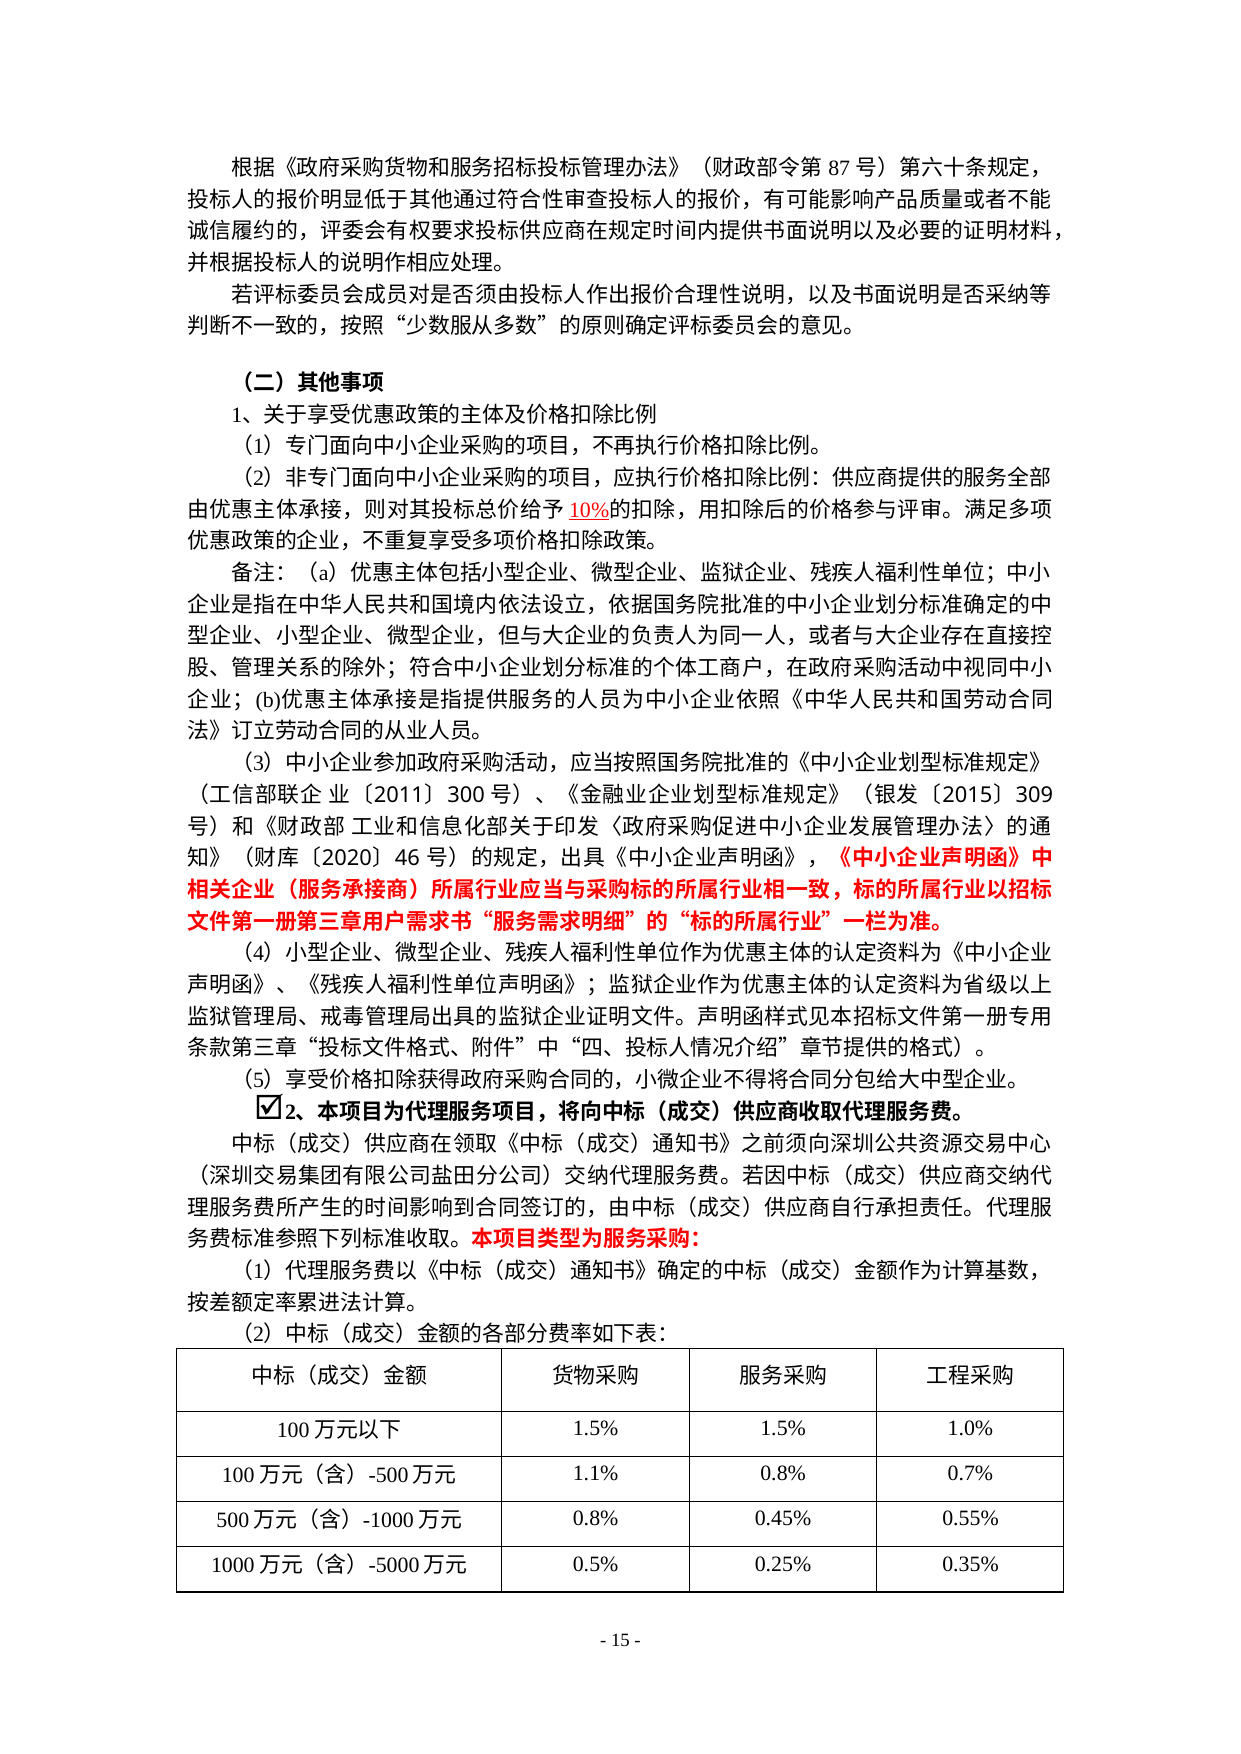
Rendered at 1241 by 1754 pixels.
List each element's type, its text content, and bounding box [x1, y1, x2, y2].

text 根据《政府采购货物和服务招标投标管理办法》（财政部令第 87 号）第六十条规定，投标人的报价明显低于其他通过符合性审查投标人的报价，有可能影响产品质量或者不能诚信履约的，评委会有权要求投标供应商在规定时间内提供书面说明以及必要的证明材料，并根据投标人的说明作相应处理。 [187, 150, 1053, 277]
table_cell 100万元（含）-500万元 [177, 1457, 501, 1501]
table_cell 0.8% [690, 1457, 876, 1501]
table_cell 0.8% [502, 1502, 689, 1546]
text （2）中标（成交）金额的各部分费率如下表： [187, 1316, 1053, 1348]
table_cell 1.1% [502, 1457, 689, 1501]
text 中标（成交）供应商在领取《中标（成交）通知书》之前须向深圳公共资源交易中心（深圳交易集团有限公司盐田分公司）交纳代理服务费。若因中标（成交）供应商交纳代理服务费所产生的时间影响到合同签订的，由中标（成交）供应商自行承担责任。代理服务费标准参照下列标准收取。本项目类型为服务采购： [187, 1126, 1053, 1253]
table_header 工程采购 [877, 1349, 1063, 1411]
list 享受价格扣除获得政府采购合同的，小微企业不得将合同分包给大中型企业。 [187, 1062, 1053, 1094]
table_header 货物采购 [502, 1349, 689, 1411]
text （2）非专门面向中小企业采购的项目，应执行价格扣除比例：供应商提供的服务全部由优惠主体承接，则对其投标总价给予10%的扣除，用扣除后的价格参与评审。满足多项优惠政策的企业，不重复享受多项价格扣除政策。 [187, 460, 1053, 555]
table_cell 100万元以下 [177, 1412, 501, 1456]
table_cell 0.25% [690, 1547, 876, 1591]
table_cell 500万元（含）-1000万元 [177, 1502, 501, 1546]
table_cell 0.5% [502, 1547, 689, 1591]
table_cell 1.0% [877, 1412, 1063, 1456]
list 中小企业参加政府采购活动，应当按照国务院批准的《中小企业划型标准规定》（工信部联企 业〔2011〕300号）、《金融业企业划型标准规定》（银发〔2015〕309号）和《财政部 工业和信息化部关于印发〈政府采购促进中小企业发展管理办法〉的通知》（财库〔2020〕46 号）的规定，出具《中小企业声明函》，《中小企业声明函》中相关企业（服务承接商）所属行业应当与采购标的所属行业相一致，标的所属行业以招标文件第一册第三章用户需求书“服务需求明细”的“标的所属行业”一栏为准。 [187, 745, 1053, 935]
text 1、关于享受优惠政策的主体及价格扣除比例 [187, 397, 1053, 428]
table_header 中标（成交）金额 [177, 1349, 501, 1411]
text 2、本项目为代理服务项目，将向中标（成交）供应商收取代理服务费。 [187, 1094, 1053, 1126]
table_header 服务采购 [690, 1349, 876, 1411]
text （1）专门面向中小企业采购的项目，不再执行价格扣除比例。 [187, 428, 1053, 460]
list 小型企业、微型企业、残疾人福利性单位作为优惠主体的认定资料为《中小企业声明函》、《残疾人福利性单位声明函》；监狱企业作为优惠主体的认定资料为省级以上监狱管理局、戒毒管理局出具的监狱企业证明文件。声明函样式见本招标文件第一册专用条款第三章“投标文件格式、附件”中“四、投标人情况介绍”章节提供的格式）。 [187, 935, 1053, 1062]
text （二）其他事项 [187, 365, 1053, 397]
table_cell 0.35% [877, 1547, 1063, 1591]
table_cell 1000万元（含）-5000万元 [177, 1547, 501, 1591]
table_cell 0.7% [877, 1457, 1063, 1501]
text 若评标委员会成员对是否须由投标人作出报价合理性说明，以及书面说明是否采纳等判断不一致的，按照“少数服从多数”的原则确定评标委员会的意见。 [187, 277, 1053, 340]
table_cell 0.45% [690, 1502, 876, 1546]
text （1）代理服务费以《中标（成交）通知书》确定的中标（成交）金额作为计算基数，按差额定率累进法计算。 [187, 1253, 1053, 1316]
text 备注：（a）优惠主体包括小型企业、微型企业、监狱企业、残疾人福利性单位；中小企业是指在中华人民共和国境内依法设立，依据国务院批准的中小企业划分标准确定的中型企业、小型企业、微型企业，但与大企业的负责人为同一人，或者与大企业存在直接控股、管理关系的除外；符合中小企业划分标准的个体工商户，在政府采购活动中视同中小企业；(b)优惠主体承接是指提供服务的人员为中小企业依照《中华人民共和国劳动合同法》订立劳动合同的从业人员。 [187, 555, 1053, 745]
table_cell 1.5% [502, 1412, 689, 1456]
table_cell 1.5% [690, 1412, 876, 1456]
table_cell 0.55% [877, 1502, 1063, 1546]
